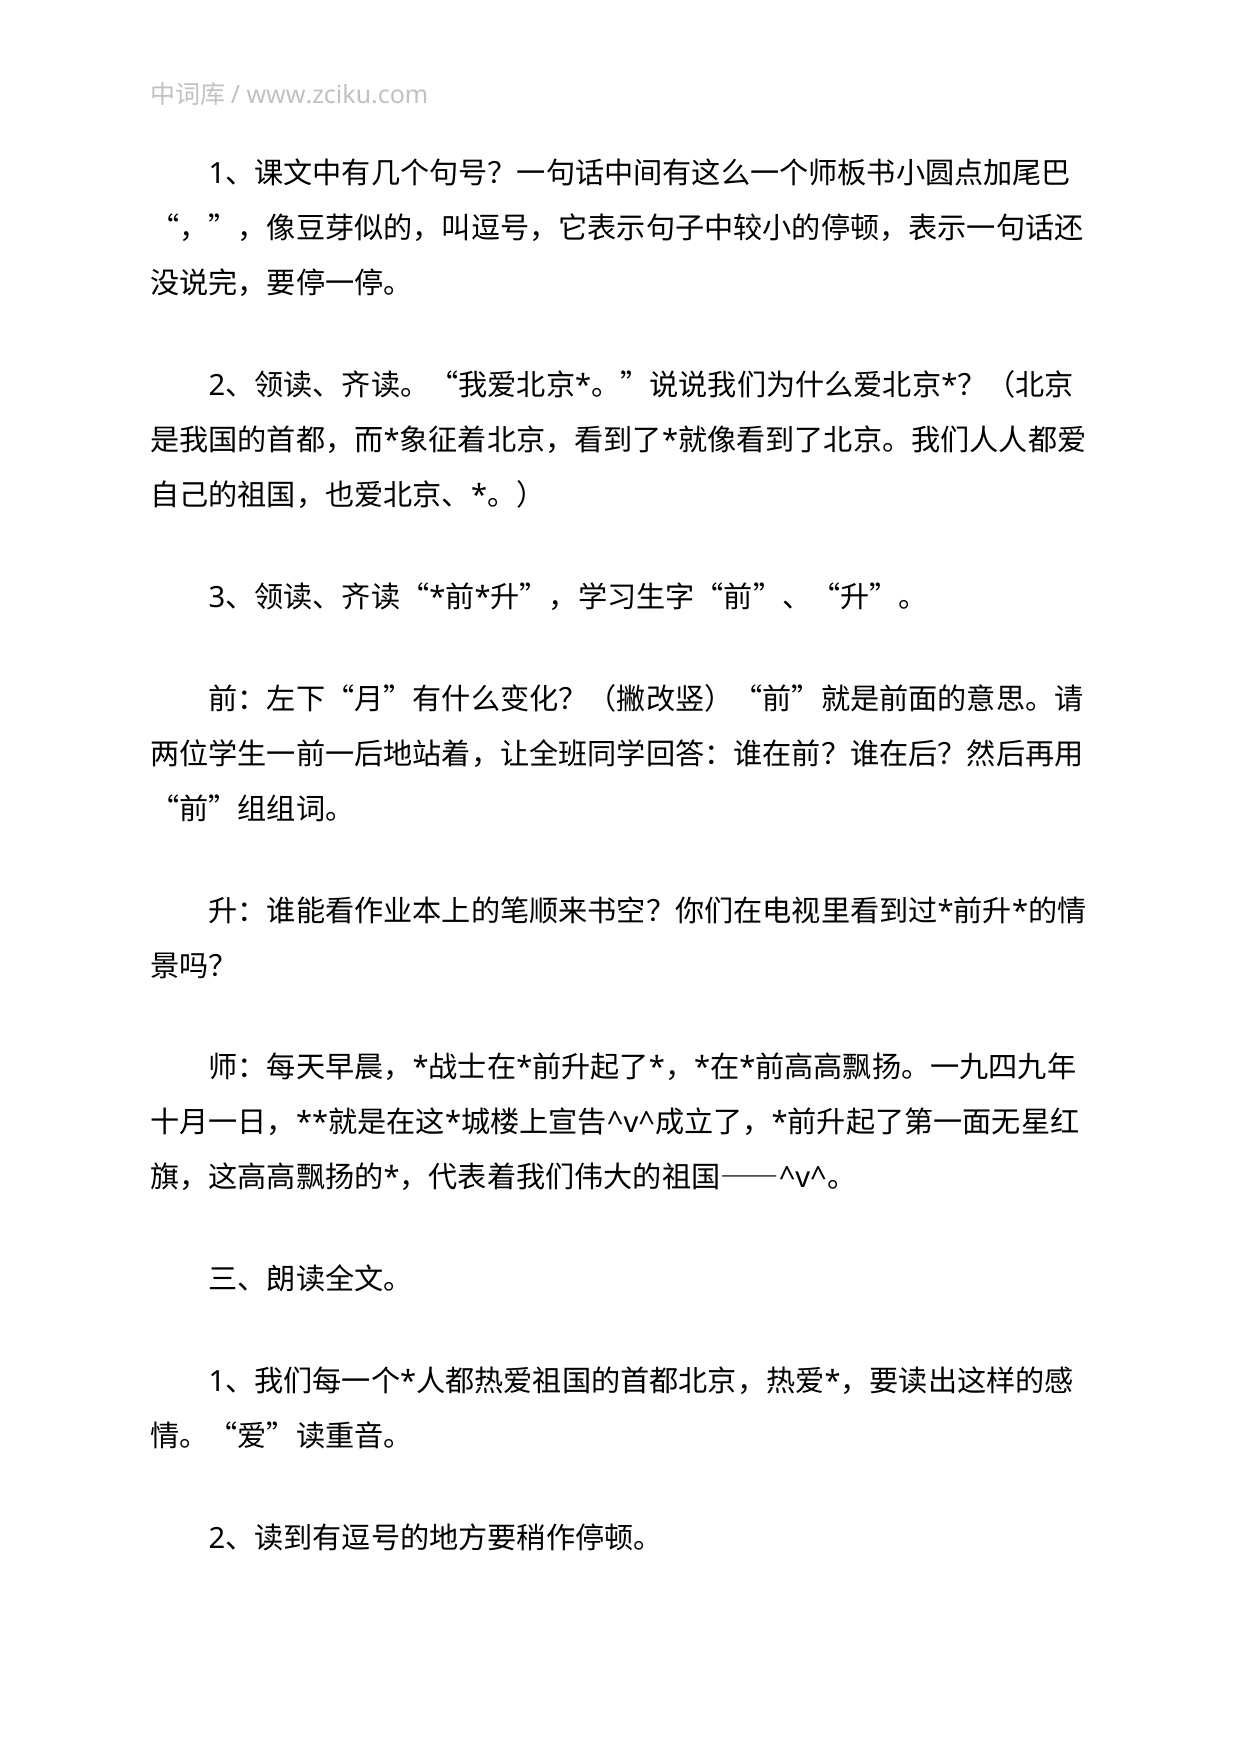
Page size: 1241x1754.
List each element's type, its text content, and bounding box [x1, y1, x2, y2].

text 1、我们每一个*人都热爱祖国的首都北京，热爱*，要读出这样的感情。“爱”读重音。 [150, 1358, 1090, 1455]
text 师：每天早晨，*战士在*前升起了*，*在*前高高飘扬。一九四九年十月一日，**就是在这*城楼上宣告^v^成立了，*前升起了第一面无星红旗，这高高飘扬的*，代表着我们伟大的祖国——^v^。 [150, 1044, 1090, 1196]
text 升：谁能看作业本上的笔顺来书空？你们在电视里看到过*前升*的情景吗？ [150, 887, 1090, 984]
text 3、领读、齐读“*前*升”，学习生字“前”、“升”。 [150, 574, 1090, 616]
text 前：左下“月”有什么变化？（撇改竖）“前”就是前面的意思。请两位学生一前一后地站着，让全班同学回答：谁在前？谁在后？然后再用“前”组组词。 [150, 676, 1090, 828]
text 三、朗读全文。 [150, 1256, 1090, 1298]
text 2、领读、齐读。“我爱北京*。”说说我们为什么爱北京*？（北京是我国的首都，而*象征着北京，看到了*就像看到了北京。我们人人都爱自己的祖国，也爱北京、*。） [150, 362, 1090, 514]
text 2、读到有逗号的地方要稍作停顿。 [150, 1514, 1090, 1557]
text 1、课文中有几个句号？一句话中间有这么一个师板书小圆点加尾巴“，”，像豆芽似的，叫逗号，它表示句子中较小的停顿，表示一句话还没说完，要停一停。 [150, 150, 1090, 302]
